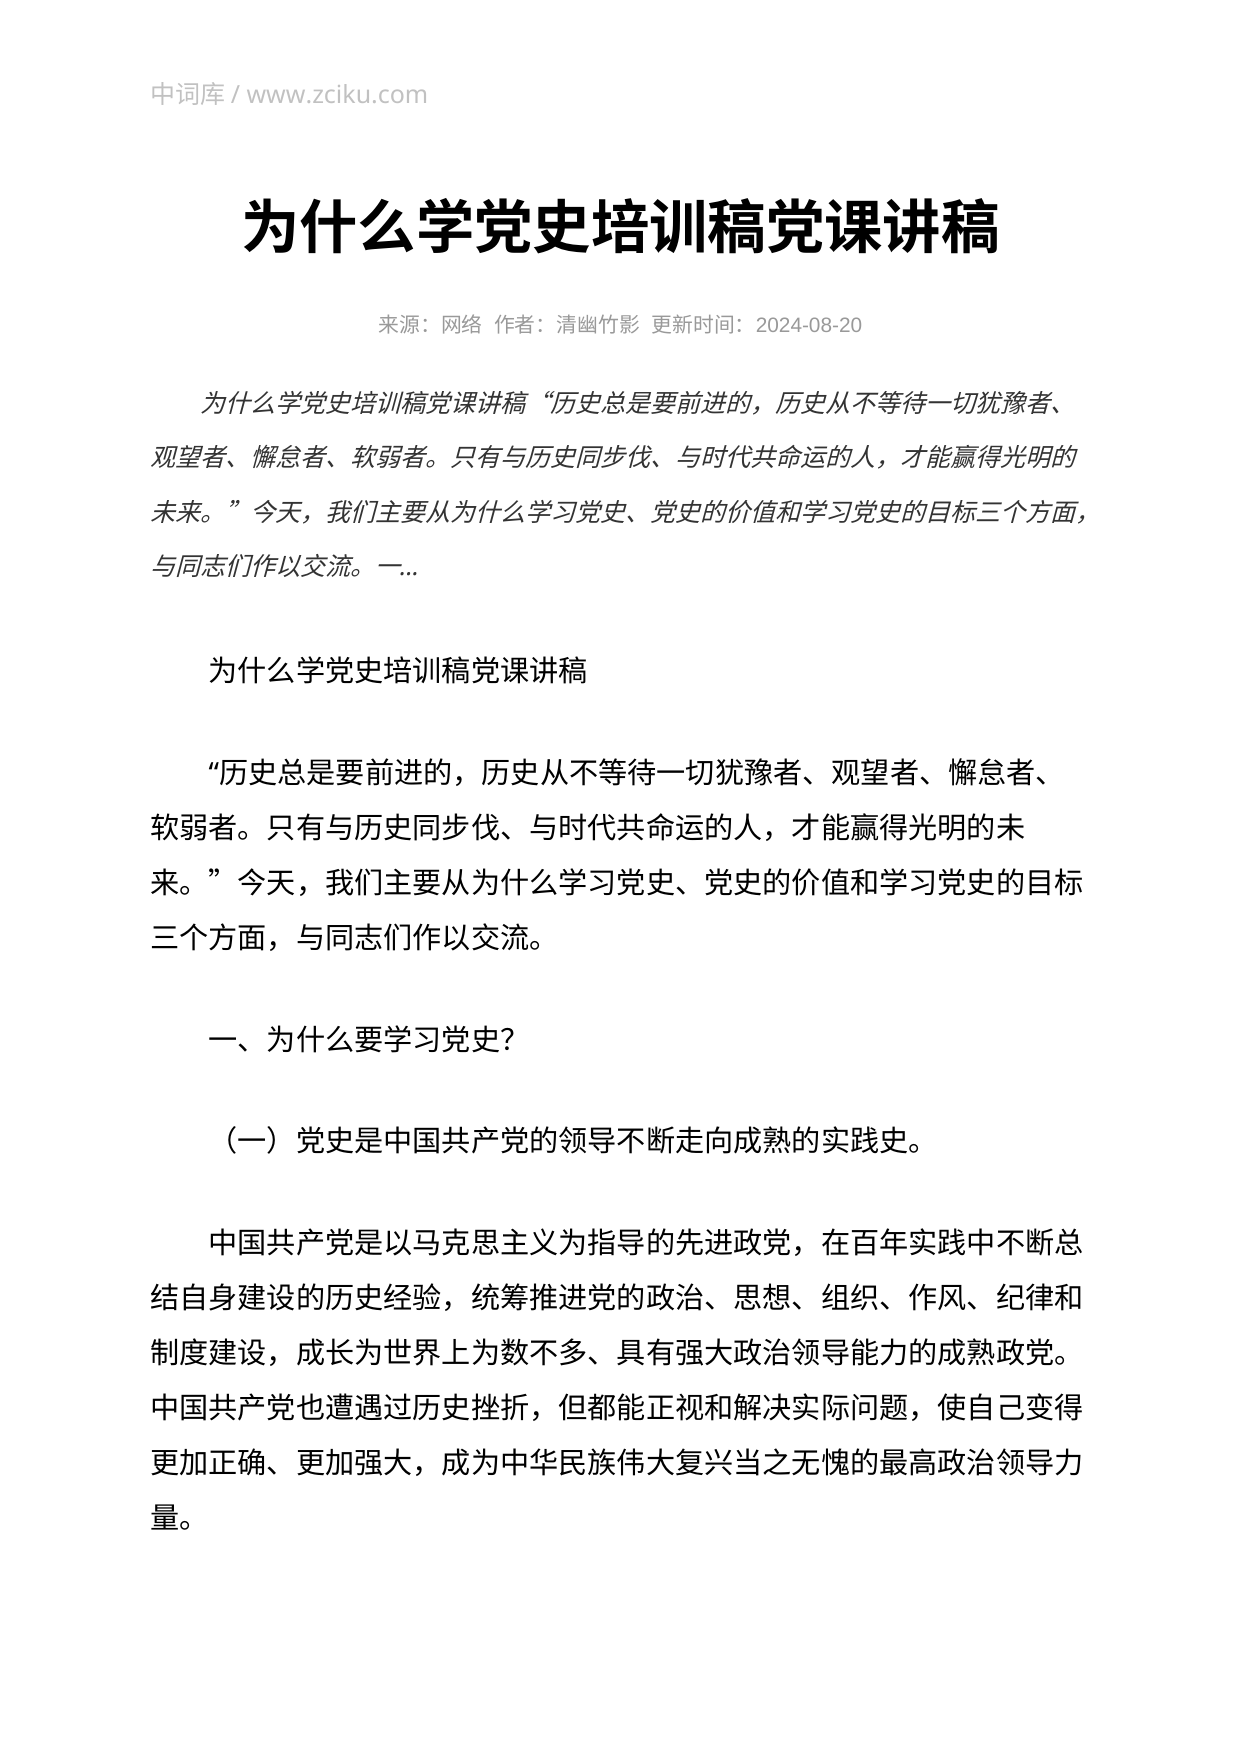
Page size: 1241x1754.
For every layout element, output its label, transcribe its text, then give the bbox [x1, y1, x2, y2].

text “历史总是要前进的，历史从不等待一切犹豫者、观望者、懈怠者、软弱者。只有与历史同步伐、与时代共命运的人，才能赢得光明的未来。”今天，我们主要从为什么学习党史、党史的价值和学习党史的目标三个方面，与同志们作以交流。 [150, 749, 1090, 957]
text 来源：网络 作者：清幽竹影 更新时间：2024-08-20 [150, 313, 1090, 337]
text 中国共产党是以马克思主义为指导的先进政党，在百年实践中不断总结自身建设的历史经验，统筹推进党的政治、思想、组织、作风、纪律和制度建设，成长为世界上为数不多、具有强大政治领导能力的成熟政党。中国共产党也遭遇过历史挫折，但都能正视和解决实际问题，使自己变得更加正确、更加强大，成为中华民族伟大复兴当之无愧的最高政治领导力量。 [150, 1220, 1090, 1536]
text 为什么学党史培训稿党课讲稿“历史总是要前进的，历史从不等待一切犹豫者、观望者、懈怠者、软弱者。只有与历史同步伐、与时代共命运的人，才能赢得光明的未来。”今天，我们主要从为什么学习党史、党史的价值和学习党史的目标三个方面，与同志们作以交流。一... [150, 383, 1090, 583]
text 一、为什么要学习党史？ [150, 1016, 1090, 1058]
text 为什么学党史培训稿党课讲稿 [150, 648, 1090, 690]
text （一）党史是中国共产党的领导不断走向成熟的实践史。 [150, 1118, 1090, 1160]
subtitle 为什么学党史培训稿党课讲稿 [150, 181, 1090, 266]
